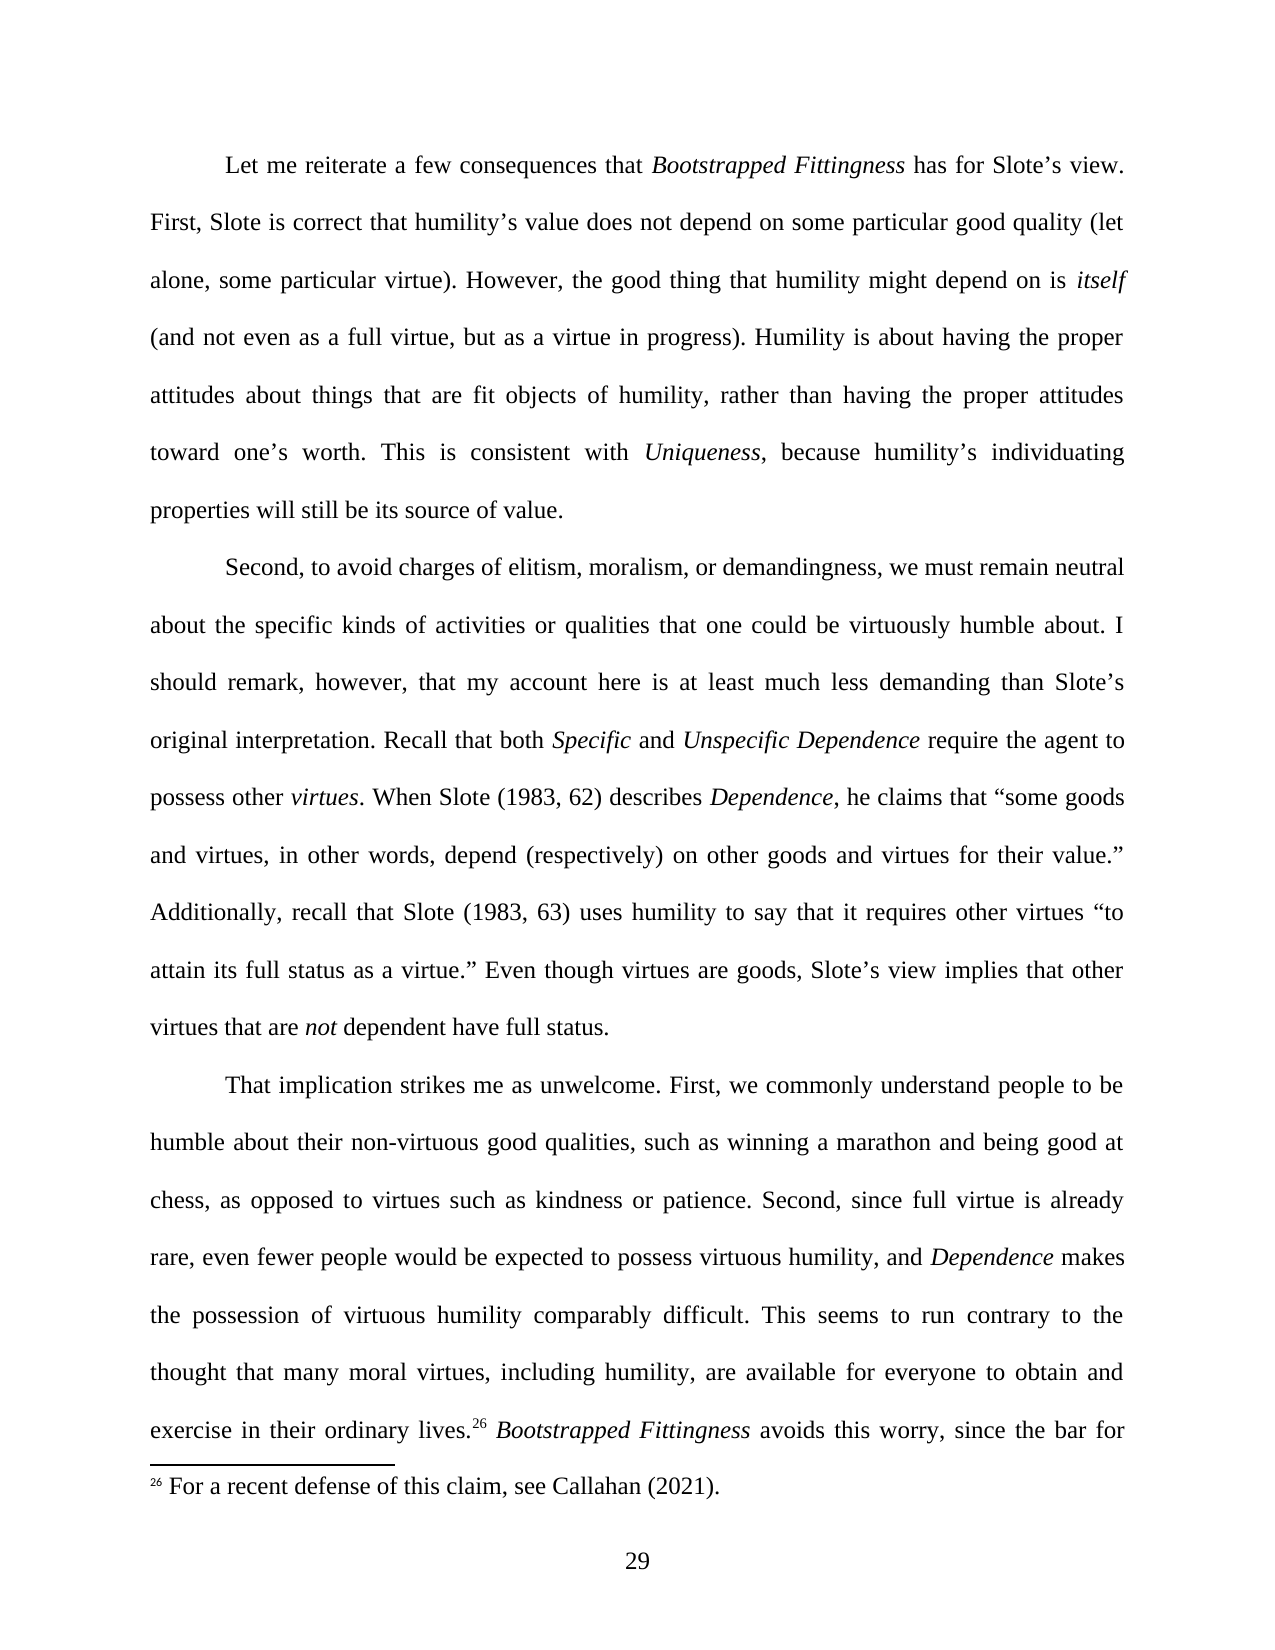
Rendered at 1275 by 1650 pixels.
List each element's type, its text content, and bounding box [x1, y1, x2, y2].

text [150, 1070, 1125, 1444]
text Let me reiterate a few consequences that Bootstrapped Fittingness has for Slote’s view. First, Slote is correct that humility’s value does not depend on some particular good quality (let alone, some particular virtue). However, the good thing that humility might depend on is itself (and not even as a full virtue, but as a virtue in progress). Humility is about having the proper attitudes about things that are fit objects of humility, rather than having the proper attitudes toward one’s worth. This is consistent with Uniqueness, because humility’s individuating properties will still be its source of value. [150, 150, 1125, 524]
text Second, to avoid charges of elitism, moralism, or demandingness, we must remain neutral about the specific kinds of activities or qualities that one could be virtuously humble about. I should remark, however, that my account here is at least much less demanding than Slote’s original interpretation. Recall that both Specific and Unspecific Dependence require the agent to possess other virtues. When Slote (1983, 62) describes Dependence, he claims that “some goods and virtues, in other words, depend (respectively) on other goods and virtues for their value.” Additionally, recall that Slote (1983, 63) uses humility to say that it requires other virtues “to attain its full status as a virtue.” Even though virtues are goods, Slote’s view implies that other virtues that are not dependent have full status. [150, 552, 1125, 1041]
